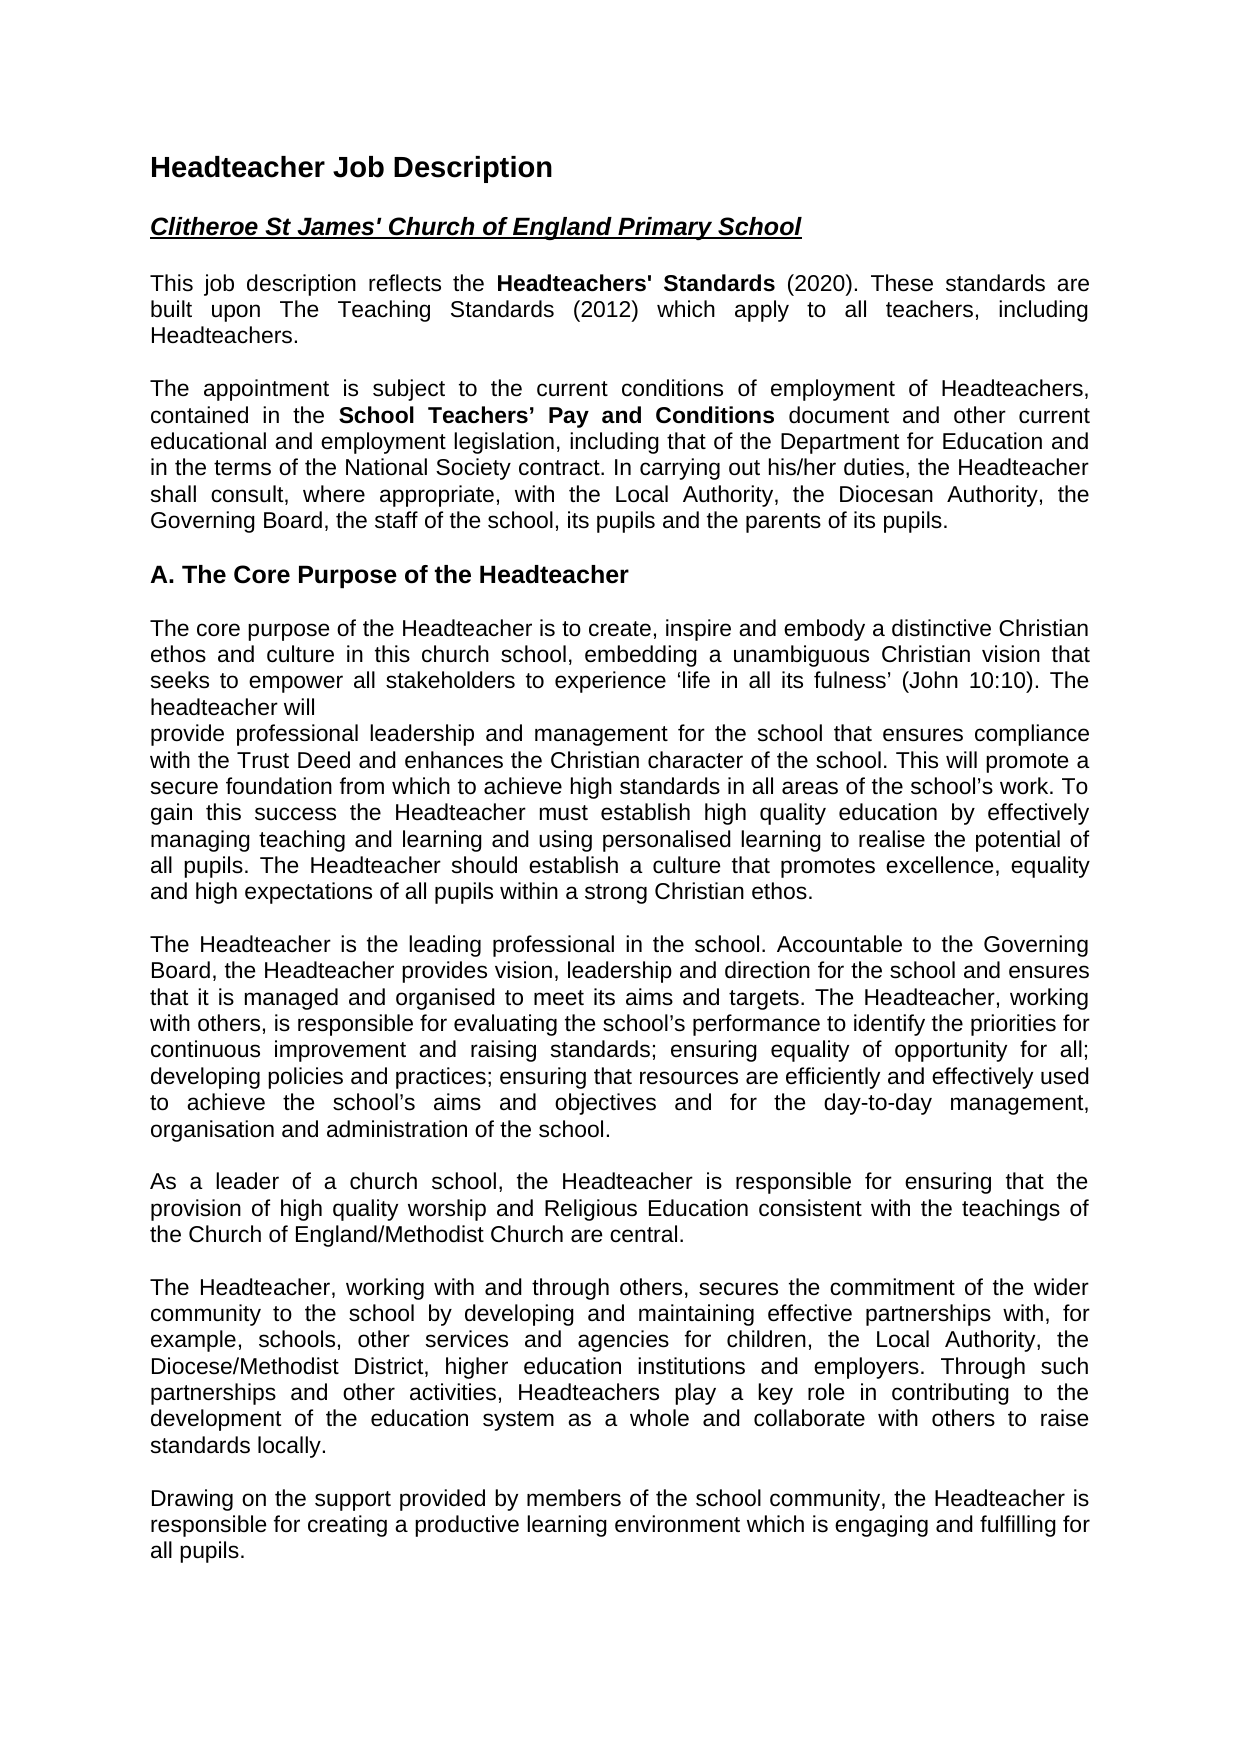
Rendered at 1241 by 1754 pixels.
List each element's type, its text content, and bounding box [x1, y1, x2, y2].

text Clitheroe St James' Church of England Primary School [150, 212, 1090, 241]
text Drawing on the support provided by members of the school community, the Headteacher is responsible for creating a productive learning environment which is engaging and fulfilling for all pupils. [150, 1484, 1090, 1563]
text The Headteacher, working with and through others, secures the commitment of the wider community to the school by developing and maintaining effective partnerships with, for example, schools, other services and agencies for children, the Local Authority, the Diocese/Methodist District, higher education institutions and employers. Through such partnerships and other activities, Headteachers play a key role in contributing to the development of the education system as a whole and collaborate with others to raise standards locally. [150, 1274, 1090, 1458]
text The Headteacher is the leading professional in the school. Accountable to the Governing Board, the Headteacher provides vision, leadership and direction for the school and ensures that it is managed and organised to meet its aims and targets. The Headteacher, working with others, is responsible for evaluating the school’s performance to identify the priorities for continuous improvement and raising standards; ensuring equality of opportunity for all; developing policies and practices; ensuring that resources are efficiently and effectively used to achieve the school’s aims and objectives and for the day-to-day management, organisation and administration of the school. [150, 931, 1090, 1142]
text provide professional leadership and management for the school that ensures compliance with the Trust Deed and enhances the Christian character of the school. This will promote a secure foundation from which to achieve high standards in all areas of the school’s work. To gain this success the Headteacher must establish high quality education by effectively managing teaching and learning and using personalised learning to realise the potential of all pupils. The Headteacher should establish a culture that promotes excellence, equality and high expectations of all pupils within a strong Christian ethos. [150, 720, 1090, 905]
text As a leader of a church school, the Headteacher is responsible for ensuring that the provision of high quality worship and Religious Education consistent with the teachings of the Church of England/Methodist Church are central. [150, 1168, 1090, 1247]
subtitle Headteacher Job Description [150, 150, 1090, 183]
text This job description reflects the Headteachers' Standards (2020). These standards are built upon The Teaching Standards (2012) which apply to all teachers, including Headteachers. [150, 270, 1090, 349]
text The appointment is subject to the current conditions of employment of Headteachers, contained in the School Teachers’ Pay and Conditions document and other current educational and employment legislation, including that of the Department for Education and in the terms of the National Society contract. In carrying out his/her duties, the Headteacher shall consult, where appropriate, with the Local Authority, the Diocesan Authority, the Governing Board, the staff of the school, its pupils and the parents of its pupils. [150, 375, 1090, 533]
text The core purpose of the Headteacher is to create, inspire and embody a distinctive Christian ethos and culture in this church school, embedding a unambiguous Christian vision that seeks to empower all stakeholders to experience ‘life in all its fulness’ (John 10:10). The headteacher will [150, 615, 1090, 720]
text A. The Core Purpose of the Headteacher [150, 560, 1090, 588]
